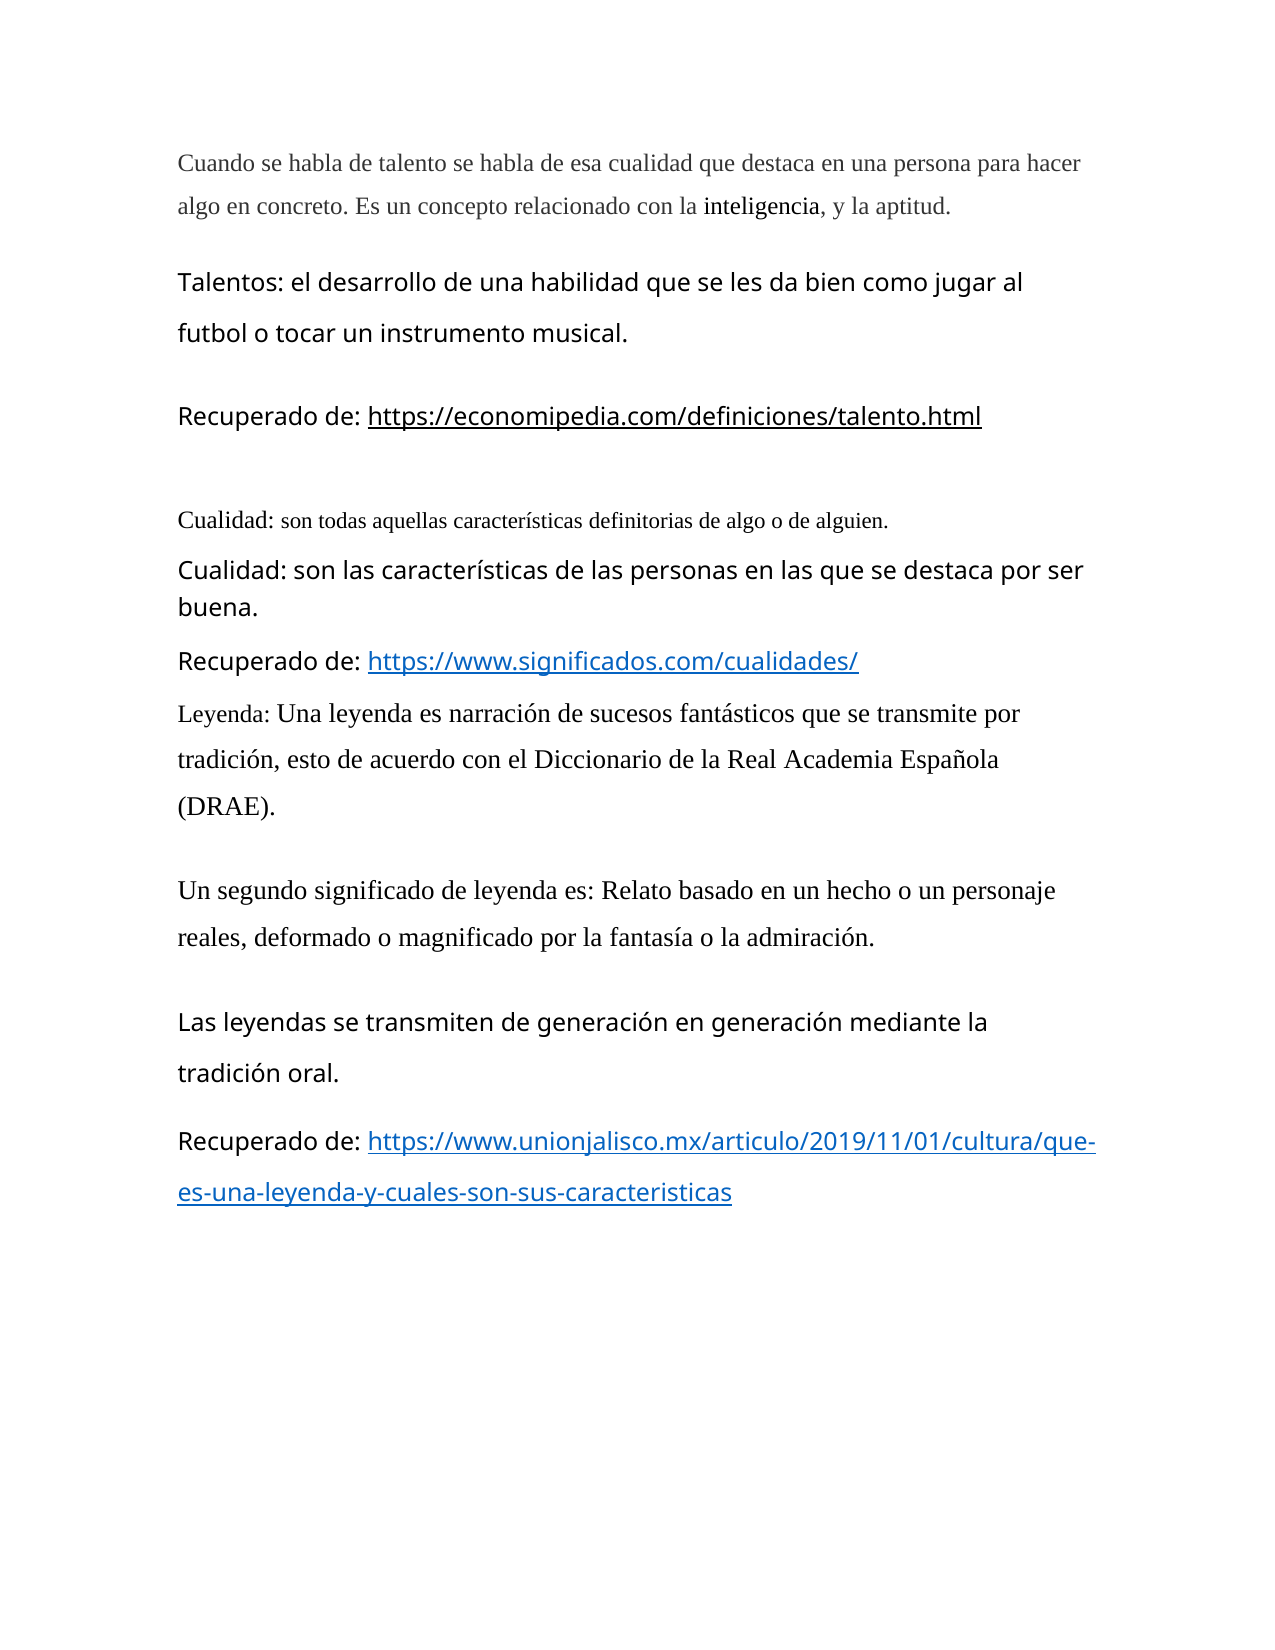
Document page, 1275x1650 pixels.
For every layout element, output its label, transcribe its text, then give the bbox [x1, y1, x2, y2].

text Cuando se habla de talento se habla de esa cualidad que destaca en una persona para hacer algo en concreto. Es un concepto relacionado con la inteligencia, y la aptitud. [177, 148, 1098, 219]
text Leyenda: Una leyenda es narración de sucesos fantásticos que se transmite por tradición, esto de acuerdo con el Diccionario de la Real Academia Española (DRAE). [177, 697, 1098, 821]
text Cualidad: son todas aquellas características definitorias de algo o de alguien. [177, 505, 1098, 534]
text Las leyendas se transmiten de generación en generación mediante la tradición oral. [177, 1005, 1098, 1090]
text Talentos: el desarrollo de una habilidad que se les da bien como jugar al futbol o tocar un instrumento musical. [177, 265, 1098, 350]
text Recuperado de: https://www.unionjalisco.mx/articulo/2019/11/01/cultura/que-es-una-leyenda-y-cuales-son-sus-caracteristicas [177, 1124, 1098, 1209]
text Un segundo significado de leyenda es: Relato basado en un hecho o un personaje reales, deformado o magnificado por la fantasía o la admiración. [177, 874, 1098, 952]
text Cualidad: son las características de las personas en las que se destaca por ser buena. [177, 553, 1098, 624]
text Recuperado de: https://economipedia.com/definiciones/talento.html [177, 398, 1098, 432]
text Recuperado de: https://www.significados.com/cualidades/ [177, 643, 1098, 677]
